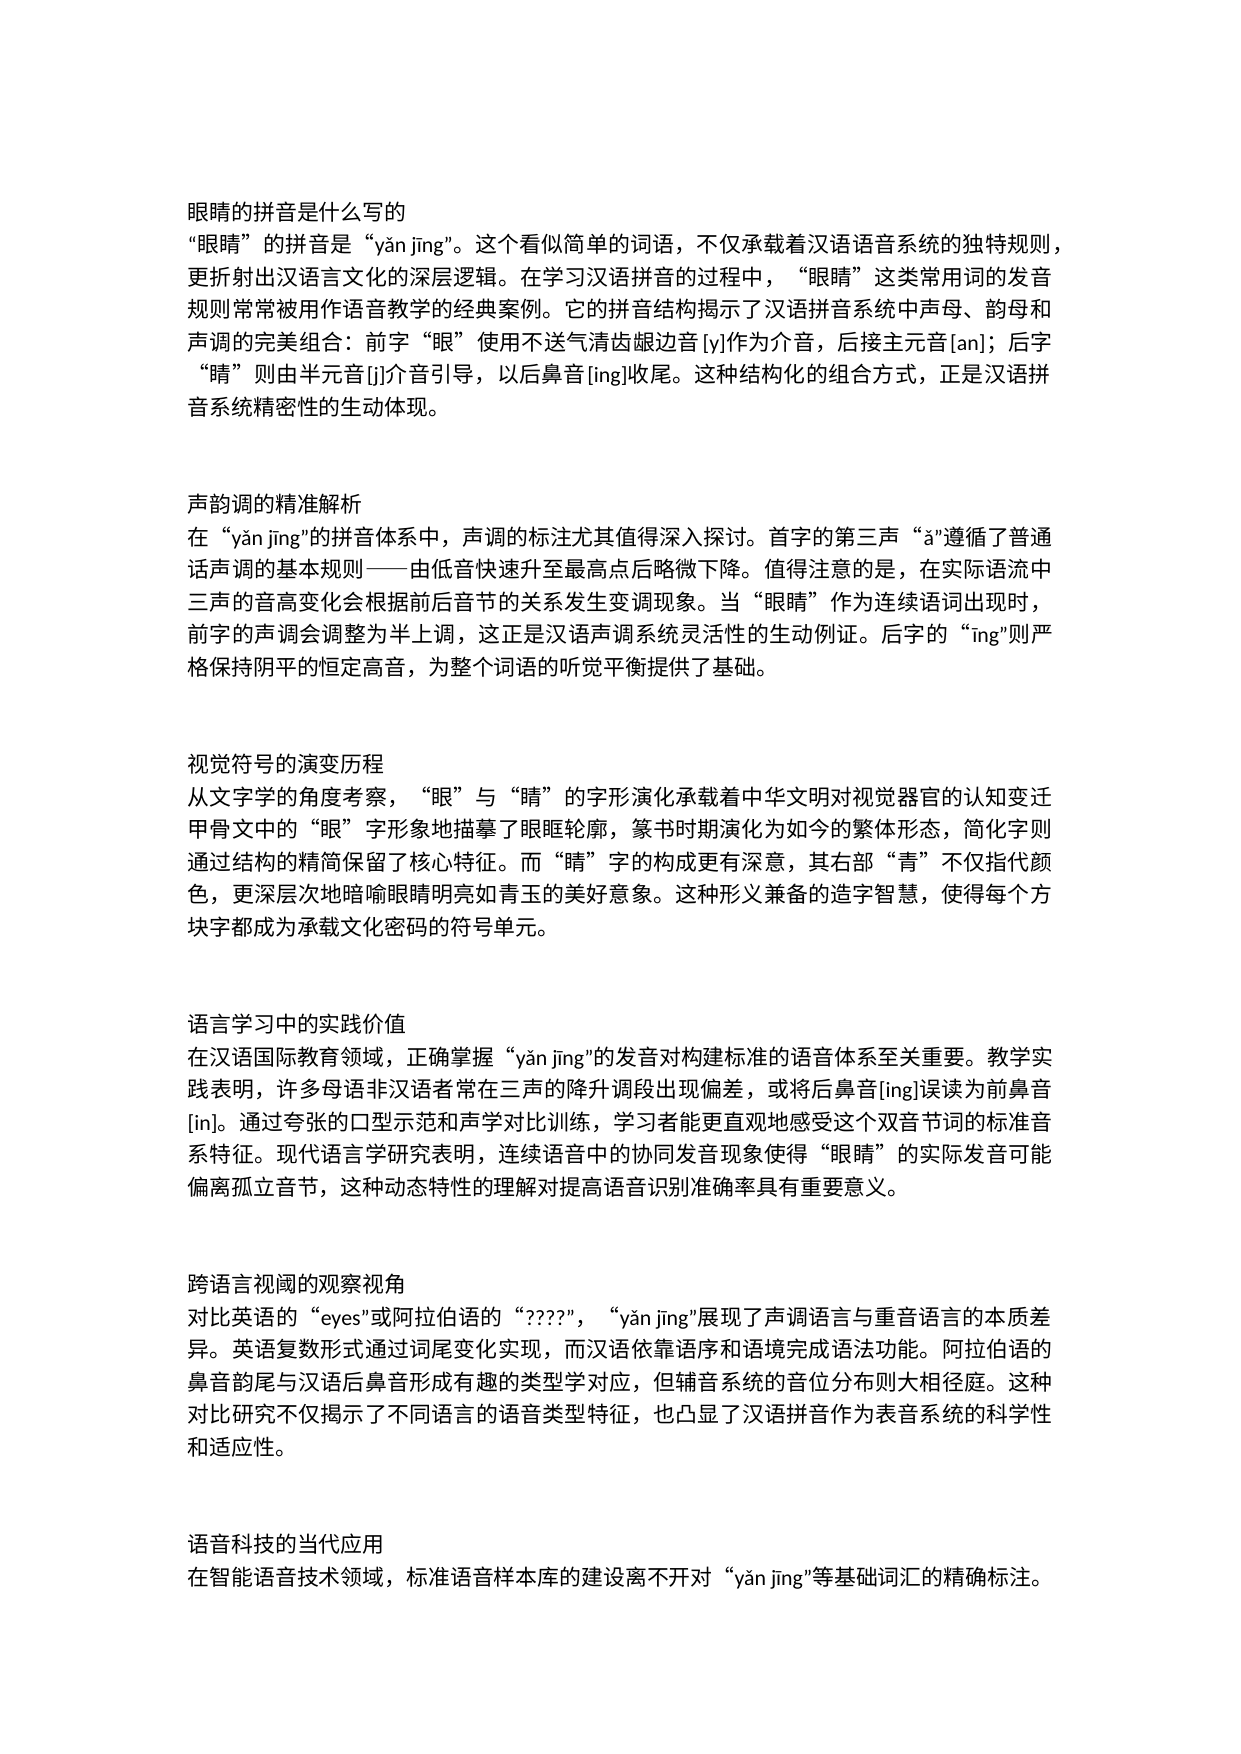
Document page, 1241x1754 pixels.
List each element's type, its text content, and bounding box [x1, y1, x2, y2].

text 对比英语的“eyes”或阿拉伯语的“????”，“yǎn jīng”展现了声调语言与重音语言的本质差异。英语复数形式通过词尾变化实现，而汉语依靠语序和语境完成语法功能。阿拉伯语的鼻音韵尾与汉语后鼻音形成有趣的类型学对应，但辅音系统的音位分布则大相径庭。这种对比研究不仅揭示了不同语言的语音类型特征，也凸显了汉语拼音作为表音系统的科学性和适应性。 [187, 1299, 1053, 1462]
text 跨语言视阈的观察视角 [187, 1267, 1053, 1299]
text 语言学习中的实践价值 [187, 1007, 1053, 1039]
text 语音科技的当代应用 [187, 1527, 1053, 1559]
text “眼睛”的拼音是“yǎn jīng”。这个看似简单的词语，不仅承载着汉语语音系统的独特规则，更折射出汉语言文化的深层逻辑。在学习汉语拼音的过程中，“眼睛”这类常用词的发音规则常常被用作语音教学的经典案例。它的拼音结构揭示了汉语拼音系统中声母、韵母和声调的完美组合：前字“眼”使用不送气清齿龈边音[y]作为介音，后接主元音[an]；后字“睛”则由半元音[j]介音引导，以后鼻音[ing]收尾。这种结构化的组合方式，正是汉语拼音系统精密性的生动体现。 [187, 227, 1053, 422]
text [187, 1559, 1053, 1592]
text 在汉语国际教育领域，正确掌握“yǎn jīng”的发音对构建标准的语音体系至关重要。教学实践表明，许多母语非汉语者常在三声的降升调段出现偏差，或将后鼻音[ing]误读为前鼻音[in]。通过夸张的口型示范和声学对比训练，学习者能更直观地感受这个双音节词的标准音系特征。现代语言学研究表明，连续语音中的协同发音现象使得“眼睛”的实际发音可能偏离孤立音节，这种动态特性的理解对提高语音识别准确率具有重要意义。 [187, 1039, 1053, 1202]
text 在“yǎn jīng”的拼音体系中，声调的标注尤其值得深入探讨。首字的第三声“ǎ”遵循了普通话声调的基本规则——由低音快速升至最高点后略微下降。值得注意的是，在实际语流中，三声的音高变化会根据前后音节的关系发生变调现象。当“眼睛”作为连续语词出现时，前字的声调会调整为半上调，这正是汉语声调系统灵活性的生动例证。后字的“īng”则严格保持阴平的恒定高音，为整个词语的听觉平衡提供了基础。 [187, 519, 1053, 682]
text 从文字学的角度考察，“眼”与“睛”的字形演化承载着中华文明对视觉器官的认知变迁。甲骨文中的“眼”字形象地描摹了眼眶轮廓，篆书时期演化为如今的繁体形态，简化字则通过结构的精简保留了核心特征。而“睛”字的构成更有深意，其右部“青”不仅指代颜色，更深层次地暗喻眼睛明亮如青玉的美好意象。这种形义兼备的造字智慧，使得每个方块字都成为承载文化密码的符号单元。 [187, 779, 1053, 942]
text 声韵调的精准解析 [187, 487, 1053, 519]
text 眼睛的拼音是什么写的 [187, 194, 1053, 227]
text 视觉符号的演变历程 [187, 747, 1053, 779]
